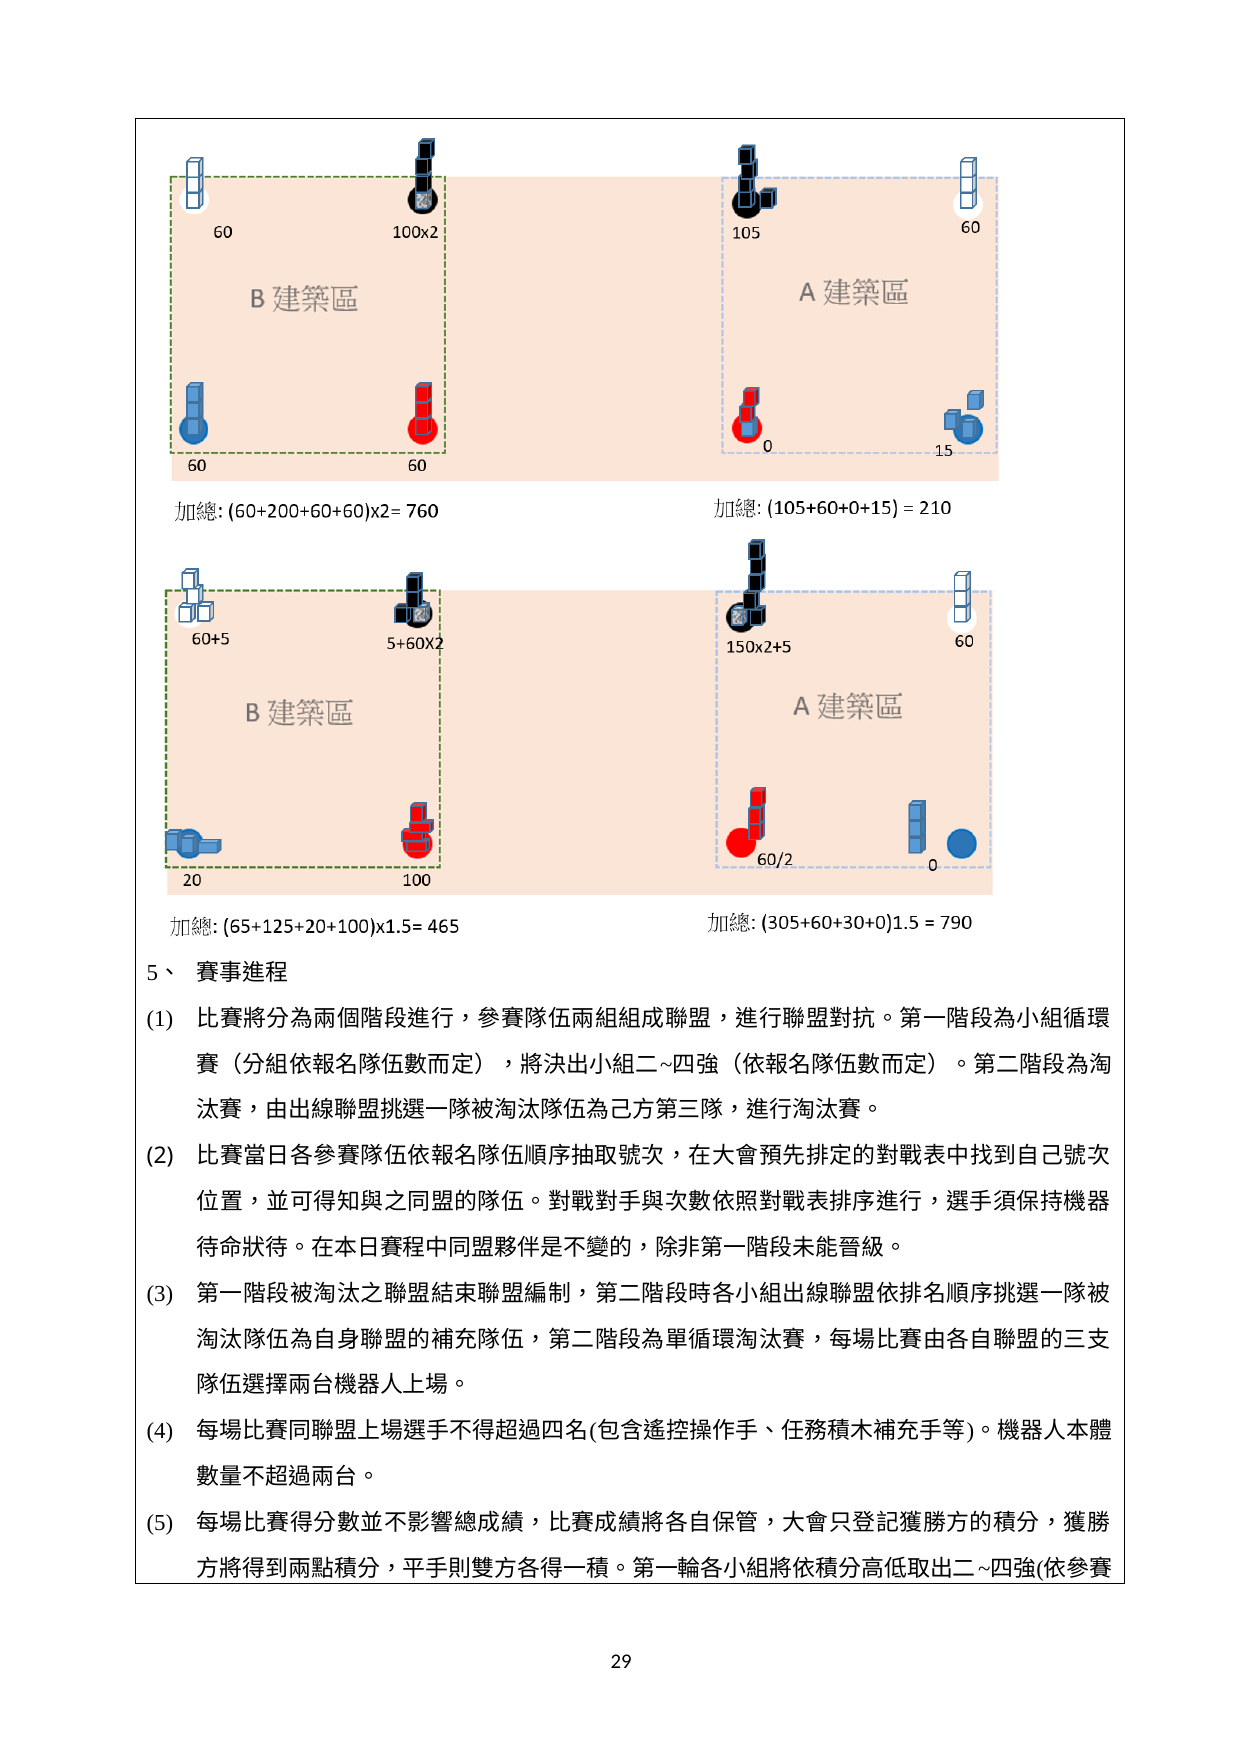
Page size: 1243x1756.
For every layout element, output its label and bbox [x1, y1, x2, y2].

picture [146, 119, 1012, 942]
table_header [136, 119, 1124, 1583]
